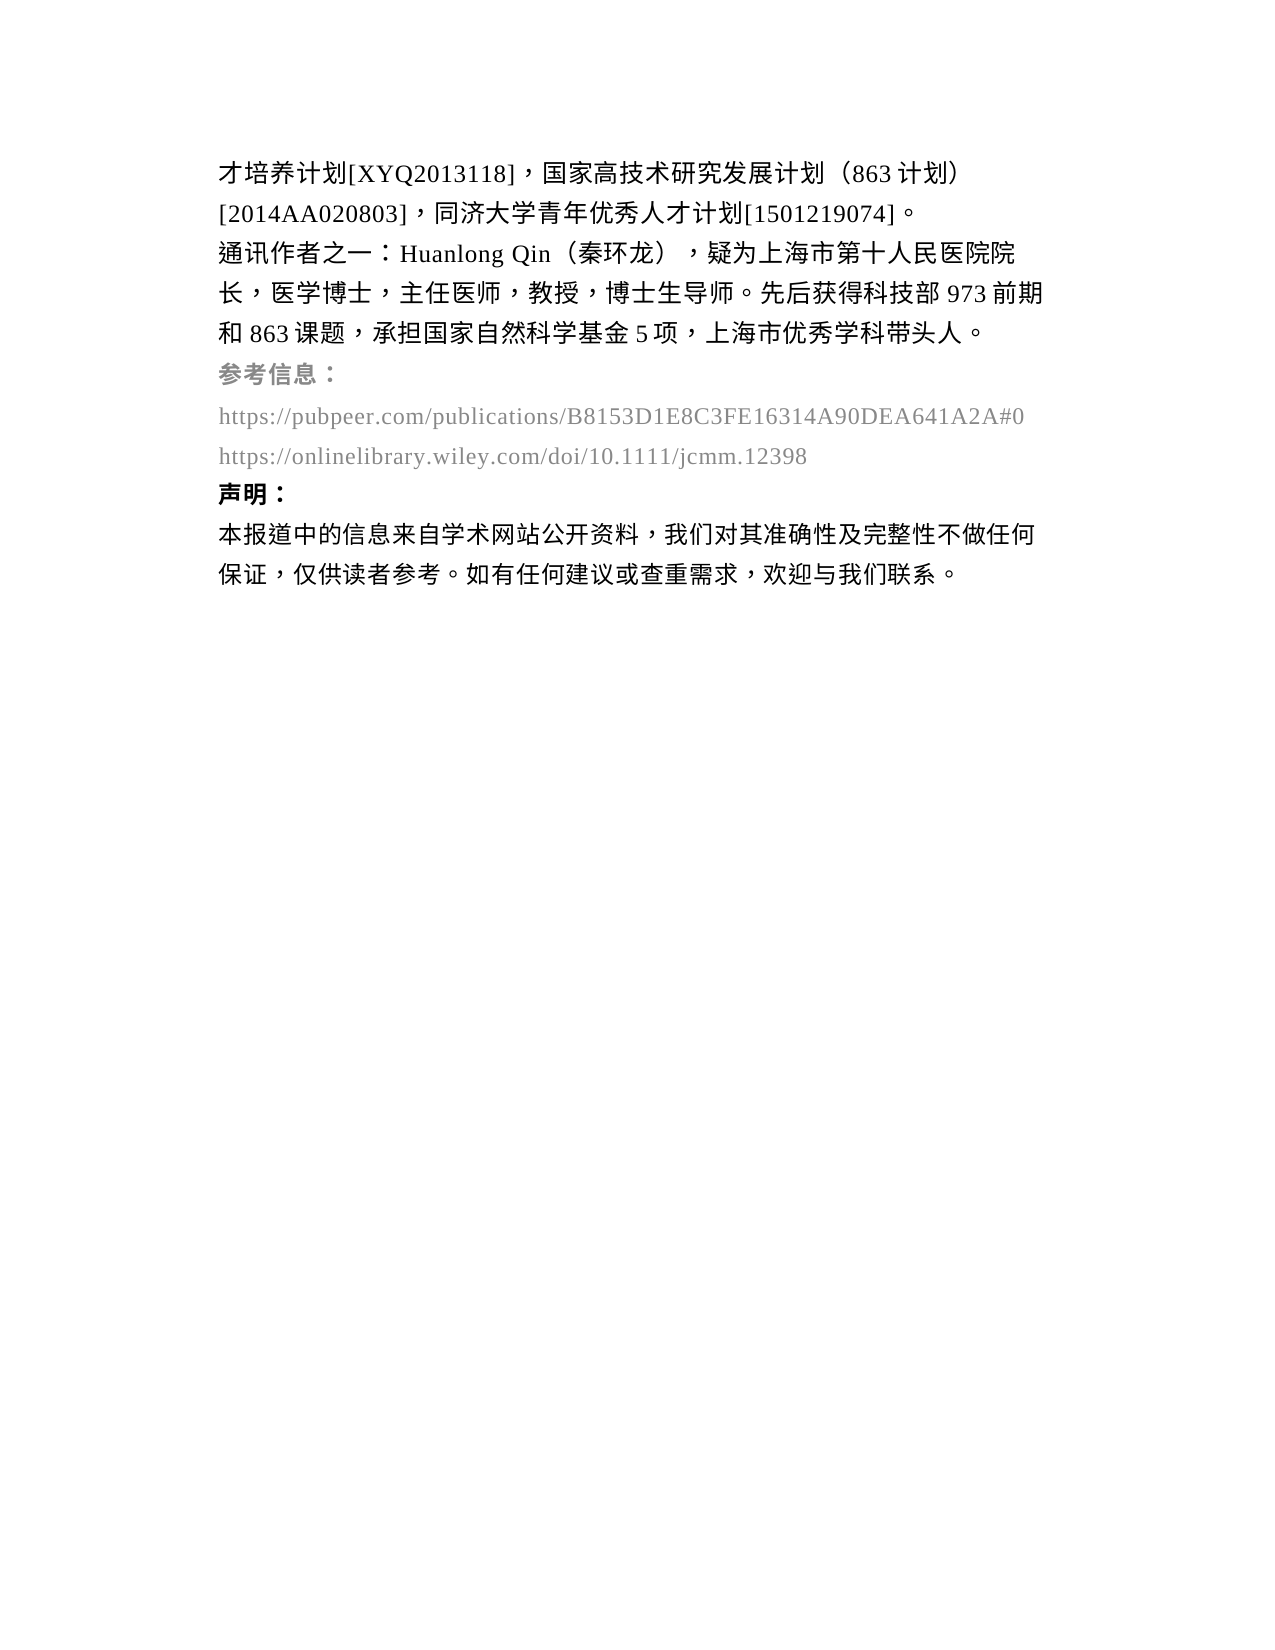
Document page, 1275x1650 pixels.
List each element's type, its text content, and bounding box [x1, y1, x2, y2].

text 声明： [219, 470, 1056, 510]
text https://pubpeer.com/publications/B8153D1E8C3FE16314A90DEA641A2A#0 [219, 390, 1056, 430]
text 参考信息： [219, 350, 1056, 390]
text 通讯作者之一：Huanlong Qin（秦环龙），疑为上海市第十人民医院院长，医学博士，主任医师，教授，博士生导师。先后获得科技部973前期和863课题，承担国家自然科学基金5项，上海市优秀学科带头人。 [219, 230, 1056, 350]
text https://onlinelibrary.wiley.com/doi/10.1111/jcmm.12398 [219, 430, 1056, 470]
text 本报道中的信息来自学术网站公开资料，我们对其准确性及完整性不做任何保证，仅供读者参考。如有任何建议或查重需求，欢迎与我们联系。 [219, 510, 1056, 590]
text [219, 150, 1056, 230]
